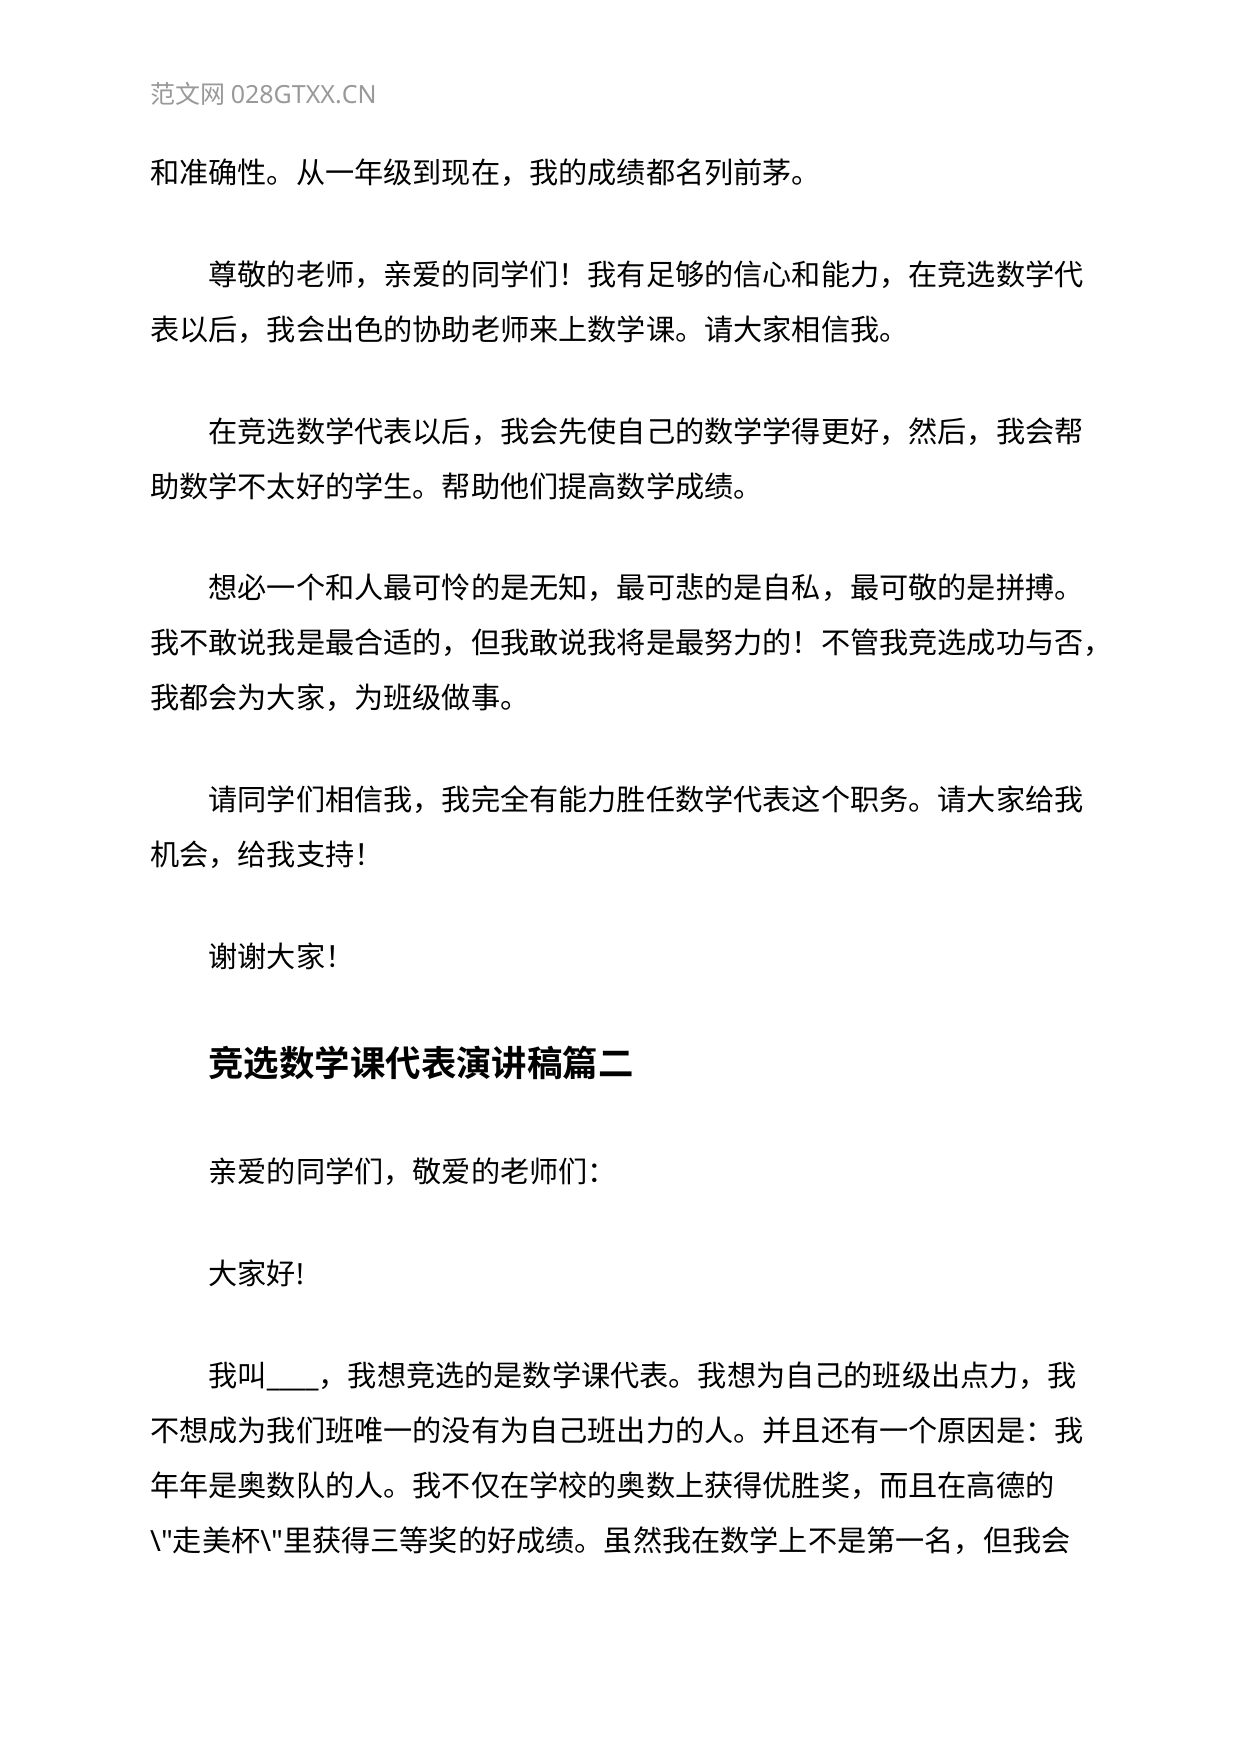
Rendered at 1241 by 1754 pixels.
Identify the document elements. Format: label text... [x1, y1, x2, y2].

text 请同学们相信我，我完全有能力胜任数学代表这个职务。请大家给我机会，给我支持！ [150, 777, 1090, 874]
text 大家好! [150, 1250, 1090, 1293]
text 尊敬的老师，亲爱的同学们！我有足够的信心和能力，在竞选数学代表以后，我会出色的协助老师来上数学课。请大家相信我。 [150, 252, 1090, 349]
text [150, 150, 1090, 192]
text 在竞选数学代表以后，我会先使自己的数学学得更好，然后，我会帮助数学不太好的学生。帮助他们提高数学成绩。 [150, 408, 1090, 506]
text 亲爱的同学们，敬爱的老师们： [150, 1148, 1090, 1191]
text 谢谢大家！ [150, 933, 1090, 976]
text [150, 1352, 1090, 1559]
text 竞选数学课代表演讲稿篇二 [150, 1035, 1090, 1086]
text 想必一个和人最可怜的是无知，最可悲的是自私，最可敬的是拼搏。我不敢说我是最合适的，但我敢说我将是最努力的！不管我竞选成功与否，我都会为大家，为班级做事。 [150, 565, 1090, 717]
